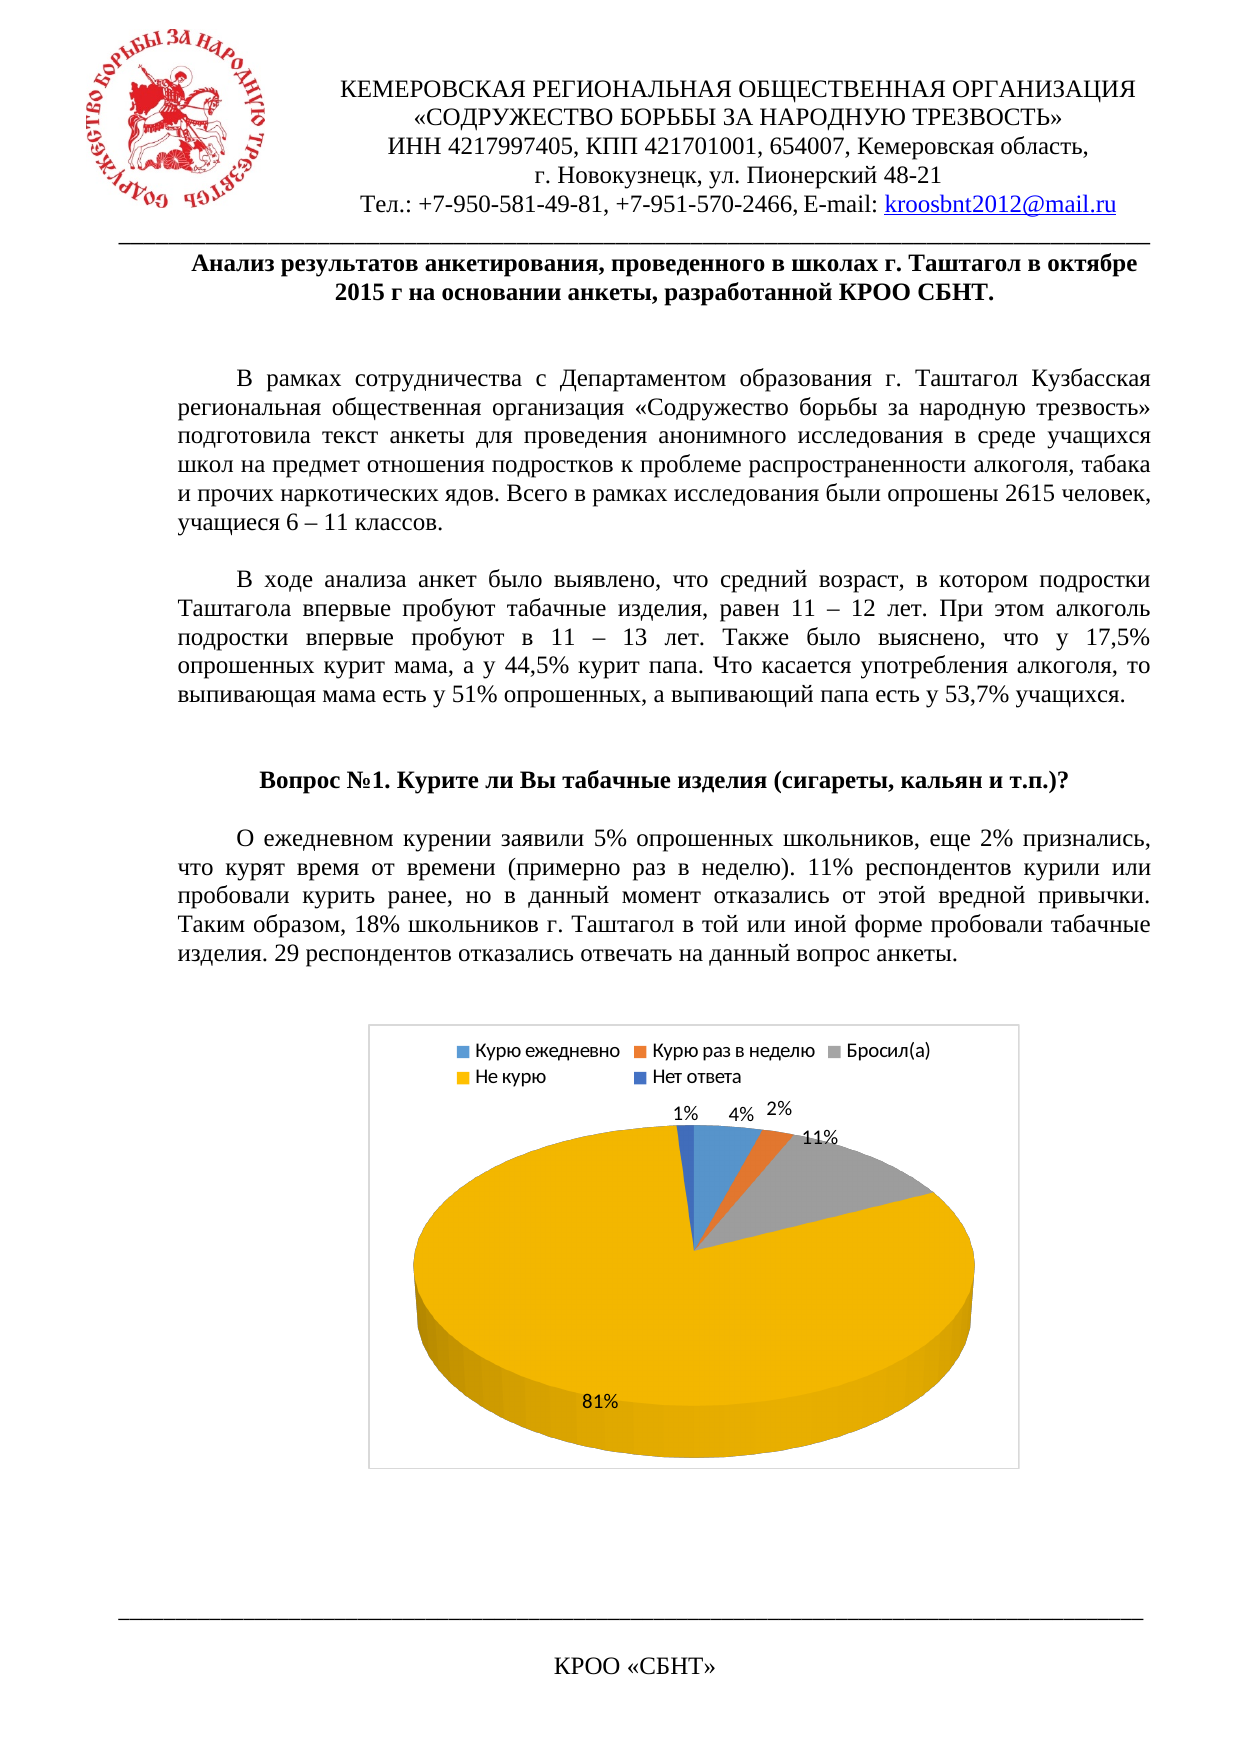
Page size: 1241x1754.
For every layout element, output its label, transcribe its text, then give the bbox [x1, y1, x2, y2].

text В ходе анализа анкет было выявлено, что средний возраст, в котором подростки Таштагола впервые пробуют табачные изделия, равен 11 – 12 лет. При этом алкоголь подростки впервые пробуют в 11 – 13 лет. Также было выяснено, что у 17,5% опрошенных курит мама, а у 44,5% курит папа. Что касается употребления алкоголя, то выпивающая мама есть у 51% опрошенных, а выпивающий папа есть у 53,7% учащихся. [177, 564, 1152, 708]
text Вопрос №1. Курите ли Вы табачные изделия (сигареты, кальян и т.п.)? [177, 766, 1152, 794]
text В рамках сотрудничества с Департаментом образования г. Таштагол Кузбасская региональная общественная организация «Содружество борьбы за народную трезвость» подготовила текст анкеты для проведения анонимного исследования в среде учащихся школ на предмет отношения подростков к проблеме распространенности алкоголя, табака и прочих наркотических ядов. Всего в рамках исследования были опрошены 2615 человек, учащиеся 6 – 11 классов. [177, 363, 1152, 536]
text О ежедневном курении заявили 5% опрошенных школьников, еще 2% признались, что курят время от времени (примерно раз в неделю). 11% респондентов курили или пробовали курить ранее, но в данный момент отказались от этой вредной привычки. Таким образом, 18% школьников г. Таштагол в той или иной форме пробовали табачные изделия. 29 респондентов отказались отвечать на данный вопрос анкеты. [177, 823, 1152, 967]
text Анализ результатов анкетирования, проведенного в школах г. Таштагол в октябре 2015 г на основании анкеты, разработанной КРОО СБНТ. [177, 248, 1152, 306]
picture [86, 29, 265, 208]
